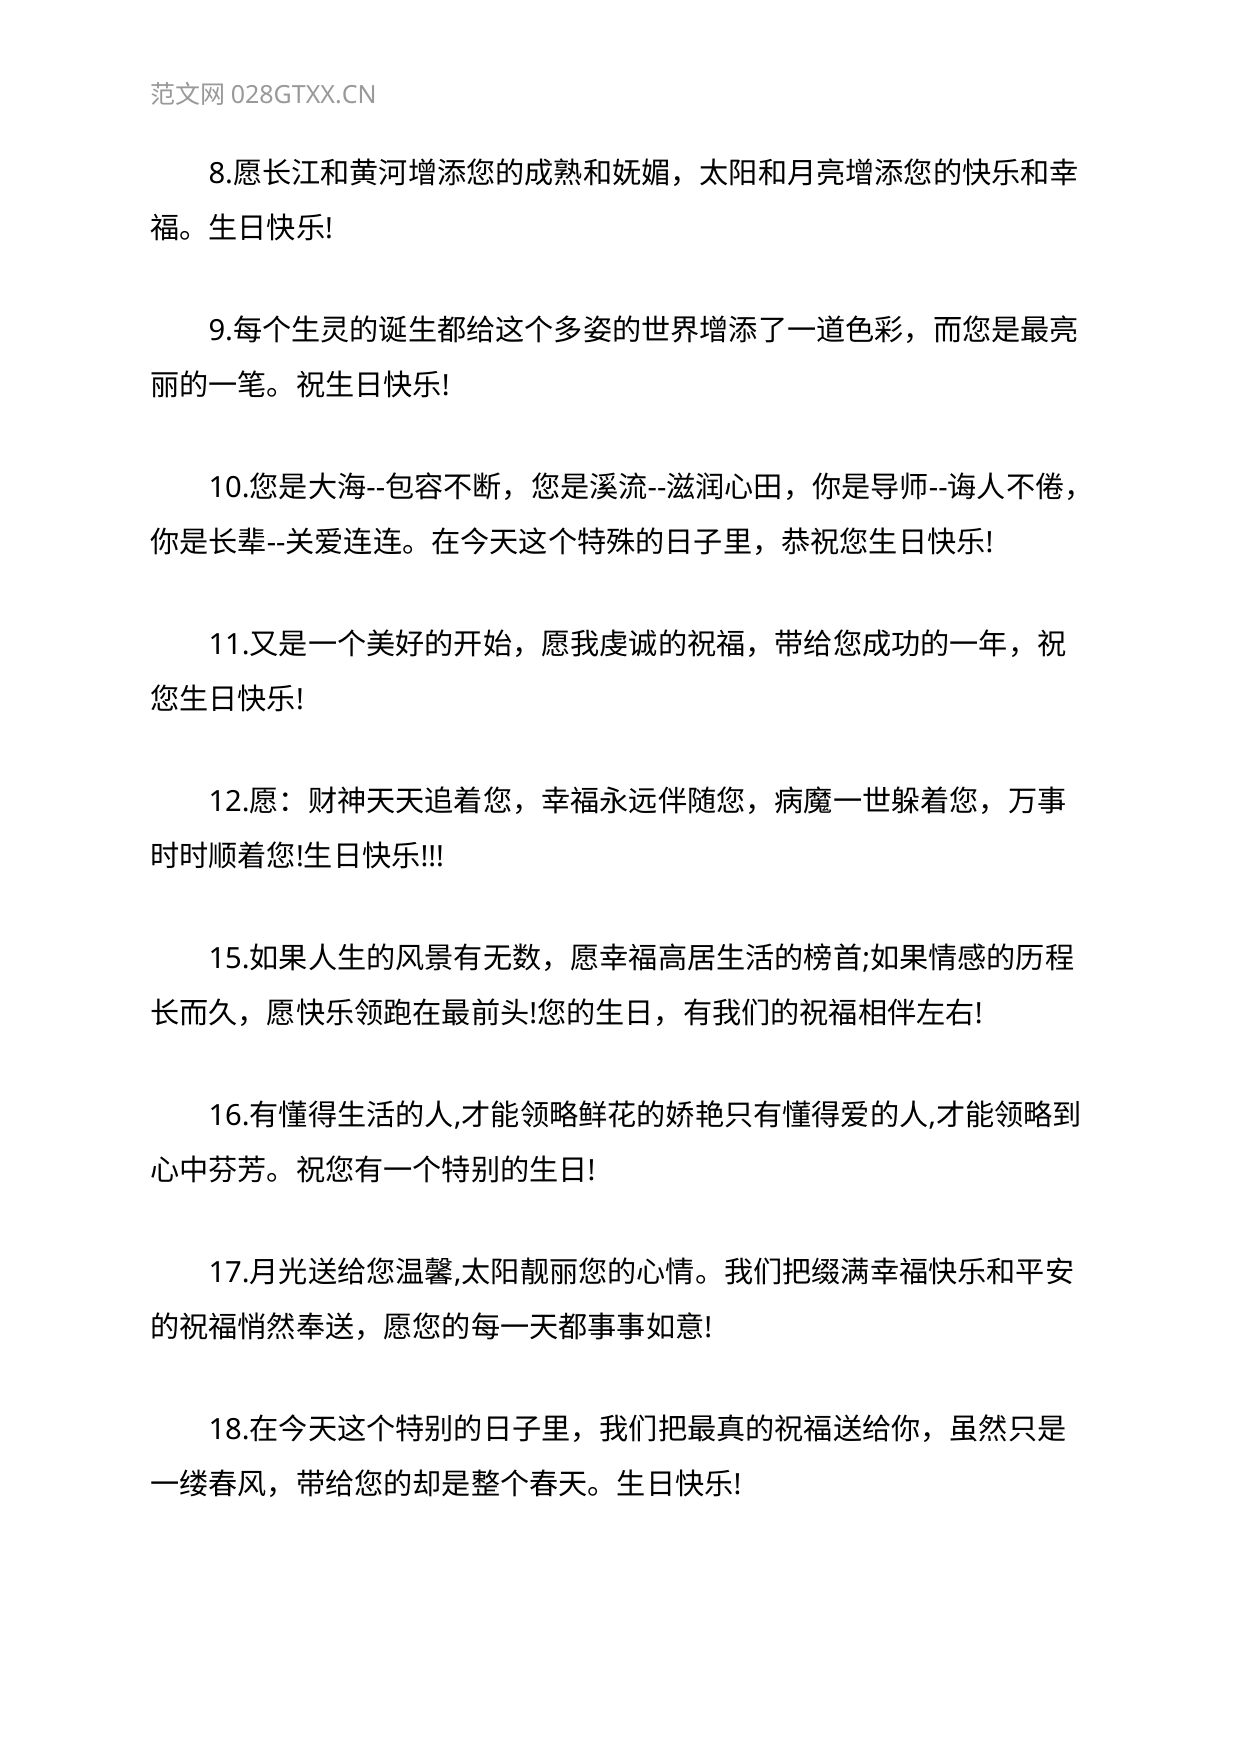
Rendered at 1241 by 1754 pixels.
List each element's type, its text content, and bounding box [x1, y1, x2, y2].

text 9.每个生灵的诞生都给这个多姿的世界增添了一道色彩，而您是最亮丽的一笔。祝生日快乐! [150, 307, 1090, 404]
text 18.在今天这个特别的日子里，我们把最真的祝福送给你，虽然只是一缕春风，带给您的却是整个春天。生日快乐! [150, 1406, 1090, 1503]
text 12.愿：财神天天追着您，幸福永远伴随您，病魔一世躲着您，万事时时顺着您!生日快乐!!! [150, 778, 1090, 875]
text 16.有懂得生活的人,才能领略鲜花的娇艳只有懂得爱的人,才能领略到心中芬芳。祝您有一个特别的生日! [150, 1092, 1090, 1189]
text 10.您是大海--包容不断，您是溪流--滋润心田，你是导师--诲人不倦，你是长辈--关爱连连。在今天这个特殊的日子里，恭祝您生日快乐! [150, 464, 1090, 561]
text 17.月光送给您温馨,太阳靓丽您的心情。我们把缀满幸福快乐和平安的祝福悄然奉送，愿您的每一天都事事如意! [150, 1249, 1090, 1346]
text 8.愿长江和黄河增添您的成熟和妩媚，太阳和月亮增添您的快乐和幸福。生日快乐! [150, 150, 1090, 247]
text 11.又是一个美好的开始，愿我虔诚的祝福，带给您成功的一年，祝您生日快乐! [150, 621, 1090, 718]
text 15.如果人生的风景有无数，愿幸福高居生活的榜首;如果情感的历程长而久，愿快乐领跑在最前头!您的生日，有我们的祝福相伴左右! [150, 935, 1090, 1032]
